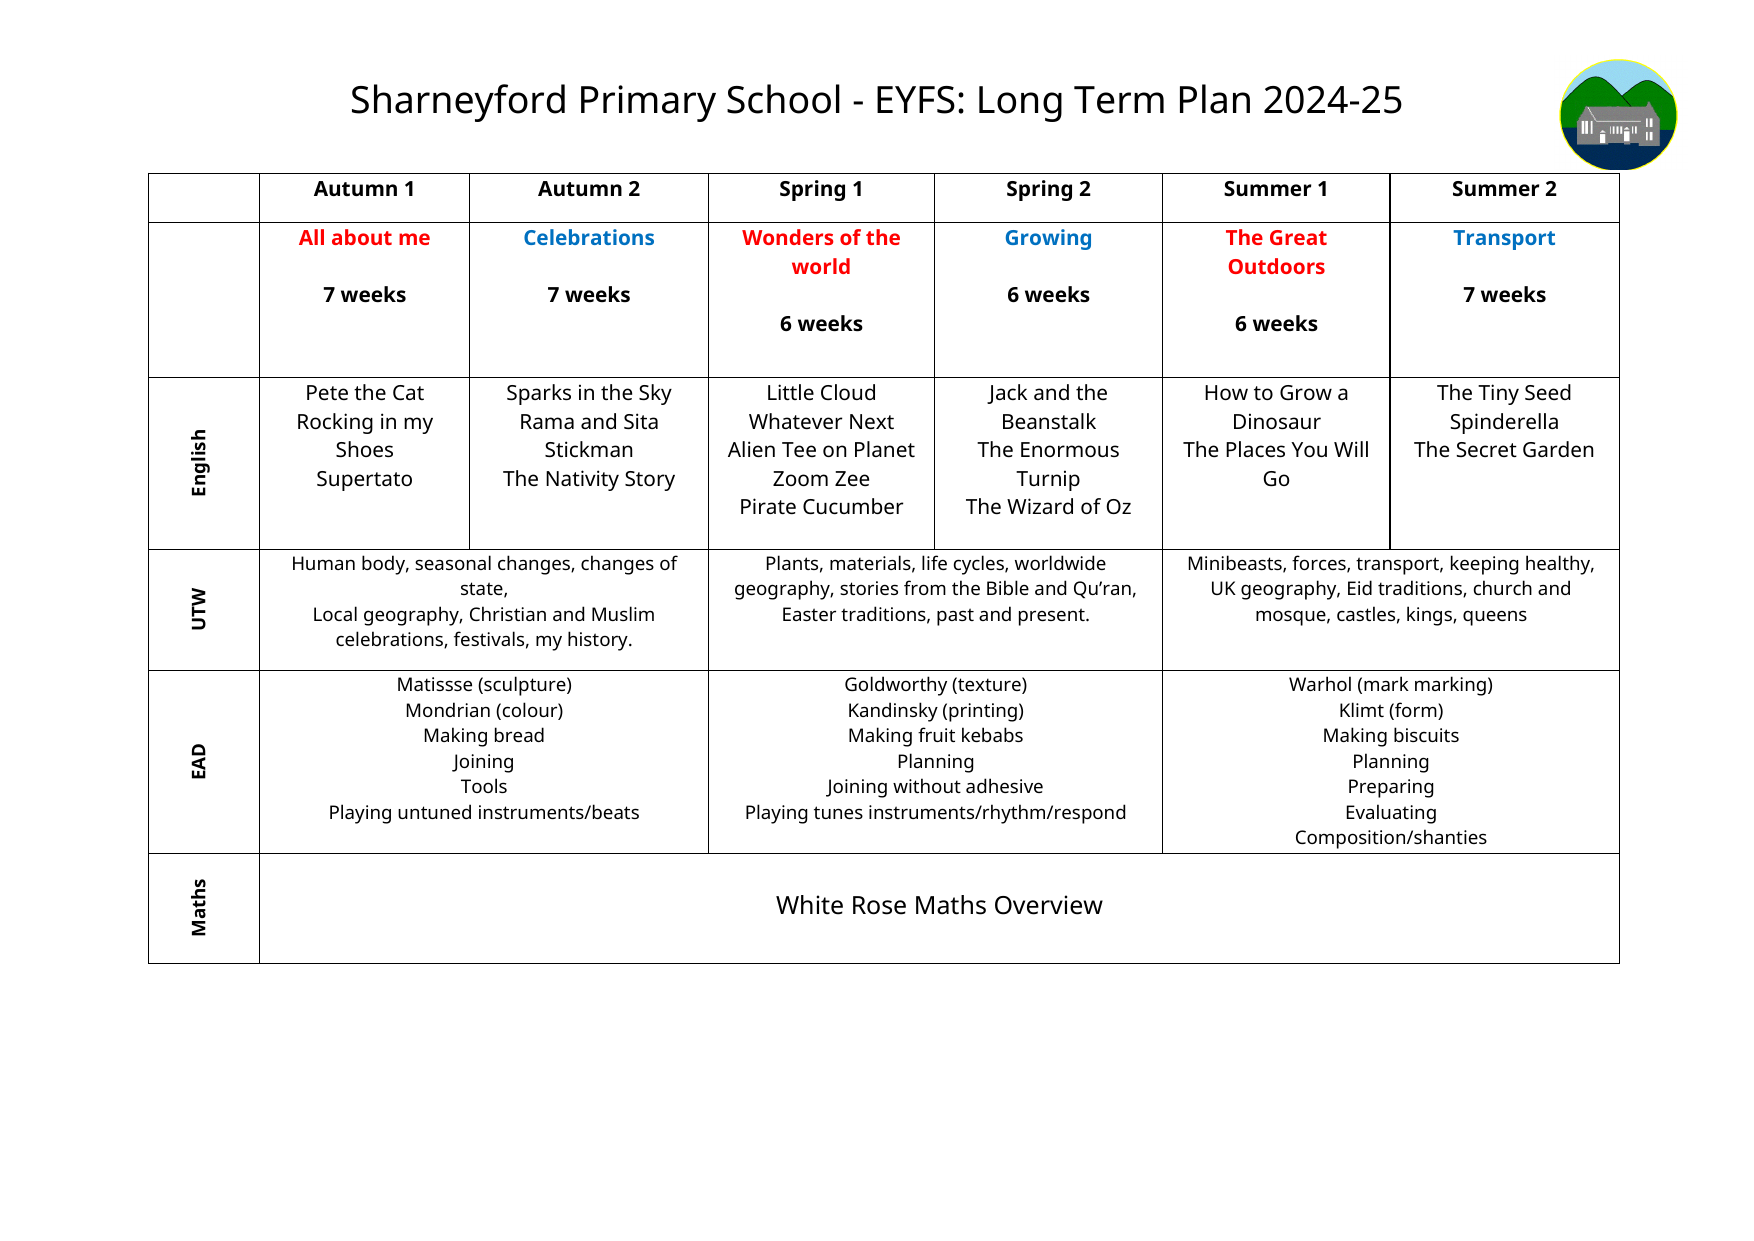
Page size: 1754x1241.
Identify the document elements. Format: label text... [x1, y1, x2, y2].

table_header Summer 1 [1163, 174, 1389, 222]
table_cell Plants, materials, life cycles, worldwide geography, stories from the Bible and Qu’ran, Easter traditions, past and present. [709, 550, 1162, 670]
table_cell EAD [149, 671, 259, 852]
table_cell Transport 7 weeks [1391, 223, 1619, 377]
table_cell Warhol (mark marking) Klimt (form) Making biscuits Planning Preparing Evaluating Composition/shanties [1163, 671, 1619, 852]
table_cell [149, 223, 259, 377]
table_cell The Great Outdoors 6 weeks [1163, 223, 1389, 377]
table_header Autumn 1 [260, 174, 469, 222]
table_header [149, 174, 259, 222]
table_cell Pete the Cat Rocking in my Shoes Supertato [260, 378, 469, 549]
table_cell Matissse (sculpture) Mondrian (colour) Making bread Joining Tools Playing untuned instruments/beats [260, 671, 708, 852]
table_cell All about me 7 weeks [260, 223, 469, 377]
table_cell How to Grow a Dinosaur The Places You Will Go [1163, 378, 1389, 549]
table_header Spring 2 [935, 174, 1162, 222]
table_cell UTW [149, 550, 259, 670]
table_header Spring 1 [709, 174, 934, 222]
table_cell Wonders of the world 6 weeks [709, 223, 934, 377]
table_cell Jack and the Beanstalk The Enormous Turnip The Wizard of Oz [935, 378, 1162, 549]
table_cell Human body, seasonal changes, changes of state, Local geography, Christian and Muslim celebrations, festivals, my history. [260, 550, 708, 670]
table_cell The Tiny Seed Spinderella The Secret Garden [1391, 378, 1619, 549]
table_cell Maths [149, 854, 259, 963]
table_header Autumn 2 [470, 174, 708, 222]
table_cell Minibeasts, forces, transport, keeping healthy, UK geography, Eid traditions, church and mosque, castles, kings, queens [1163, 550, 1619, 670]
table_cell English [149, 378, 259, 549]
table_cell Growing 6 weeks [935, 223, 1162, 377]
table_cell Sparks in the Sky Rama and Sita Stickman The Nativity Story [470, 378, 708, 549]
table_cell White Rose Maths Overview [260, 854, 1619, 963]
table_cell Little Cloud Whatever Next Alien Tee on Planet Zoom Zee Pirate Cucumber [709, 378, 934, 549]
table_cell Goldworthy (texture) Kandinsky (printing) Making fruit kebabs Planning Joining without adhesive Playing tunes instruments/rhythm/respond [709, 671, 1162, 852]
table_header Summer 2 [1391, 174, 1619, 222]
table_cell Celebrations 7 weeks [470, 223, 708, 377]
picture [1554, 55, 1688, 170]
